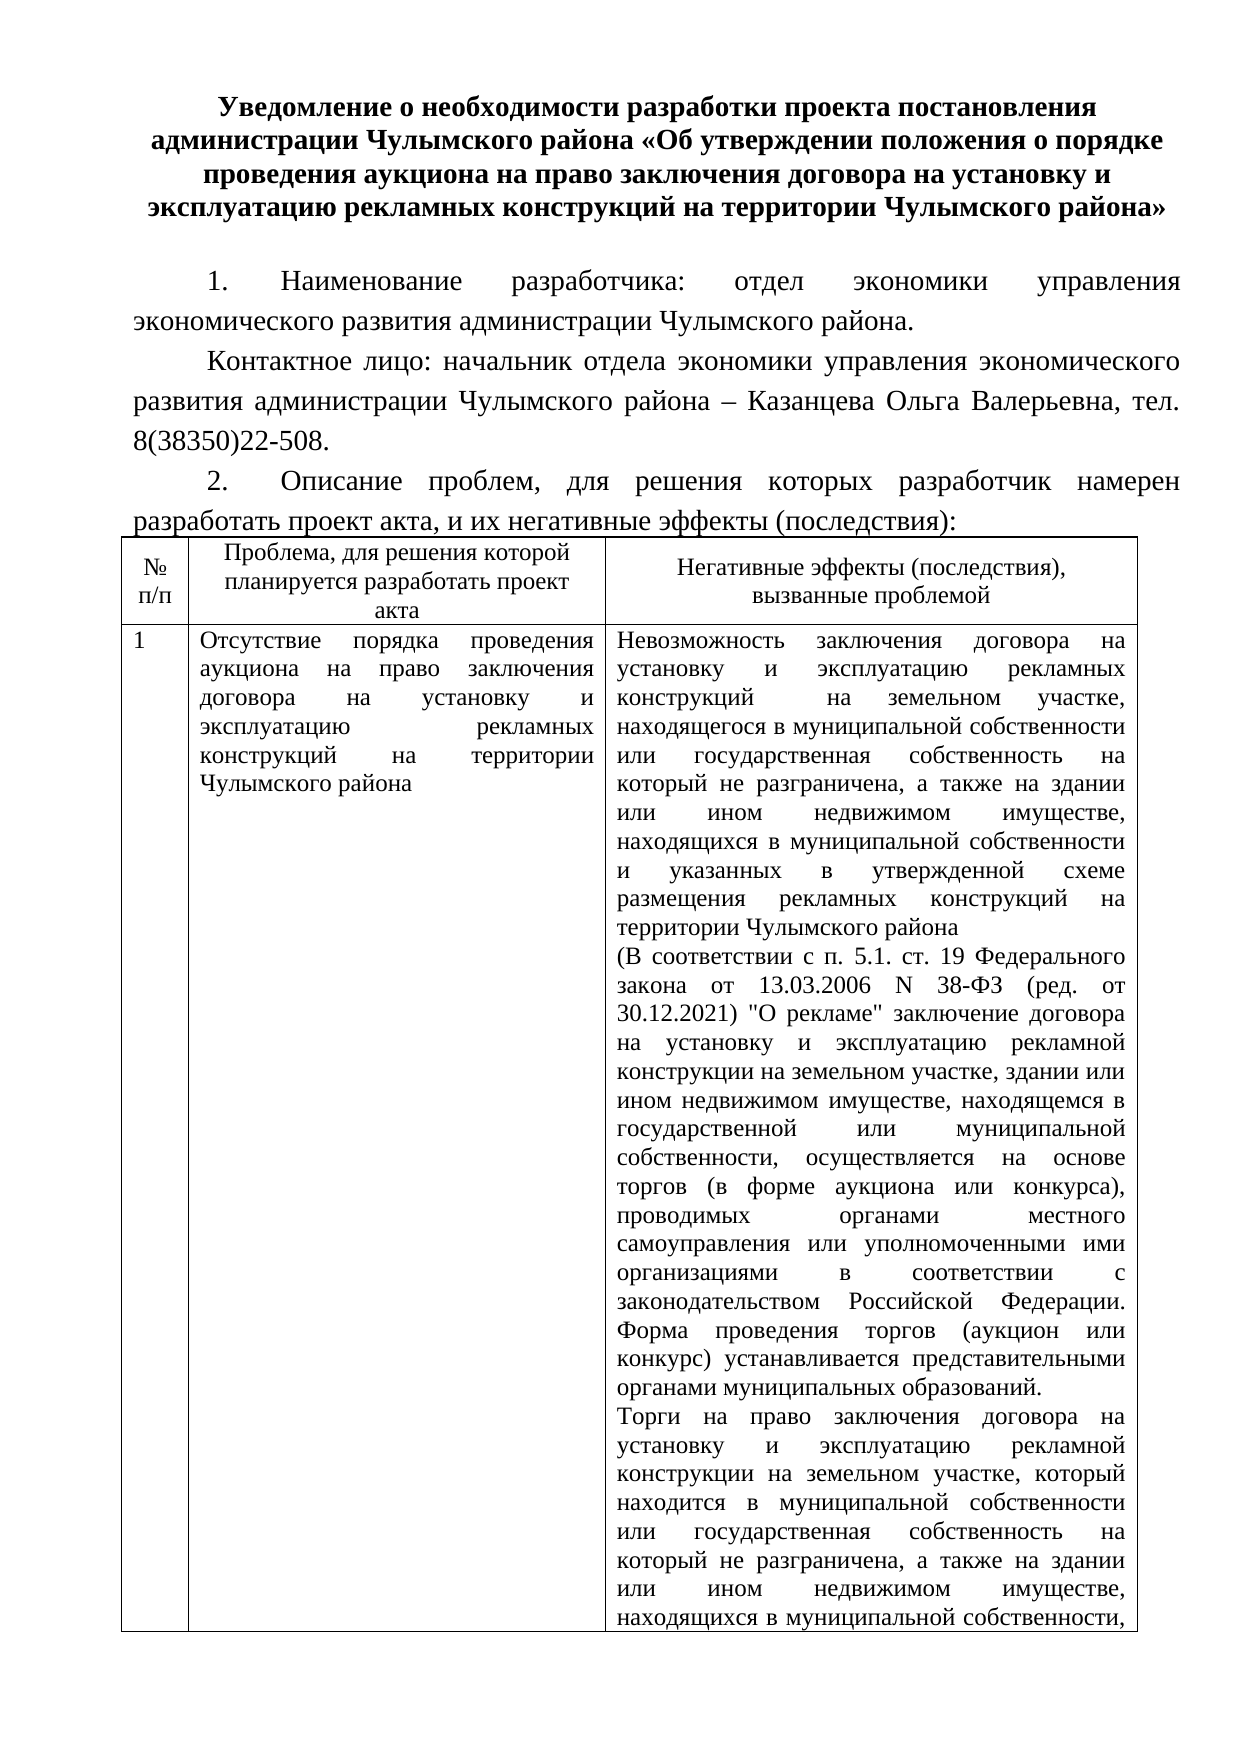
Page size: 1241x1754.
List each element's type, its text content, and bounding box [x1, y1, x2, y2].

table_header Проблема, для решения которой планируется разработать проект акта [189, 538, 605, 624]
title Уведомление о необходимости разработки проекта постановления администрации Чулымского района «Об утверждении положения о порядке проведения аукциона на право заключения договора на установку и эксплуатацию рекламных конструкций на территории Чулымского района» [133, 89, 1181, 223]
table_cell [606, 625, 1137, 1631]
table_header Негативные эффекты (последствия), вызванные проблемой [606, 538, 1137, 624]
list Наименование разработчика: отдел экономики управления экономического развития администрации Чулымского района. [133, 256, 1181, 336]
list Описание проблем, для решения которых разработчик намерен разработать проект акта, и их негативные эффекты (последствия): [133, 456, 1181, 536]
table_cell 1 [122, 625, 188, 1631]
list Контактное лицо: начальник отдела экономики управления экономического развития администрации Чулымского района – Казанцева Ольга Валерьевна, тел. 8(38350)22-508. [133, 336, 1181, 456]
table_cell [189, 625, 605, 1631]
table_header № п/п [122, 538, 188, 624]
